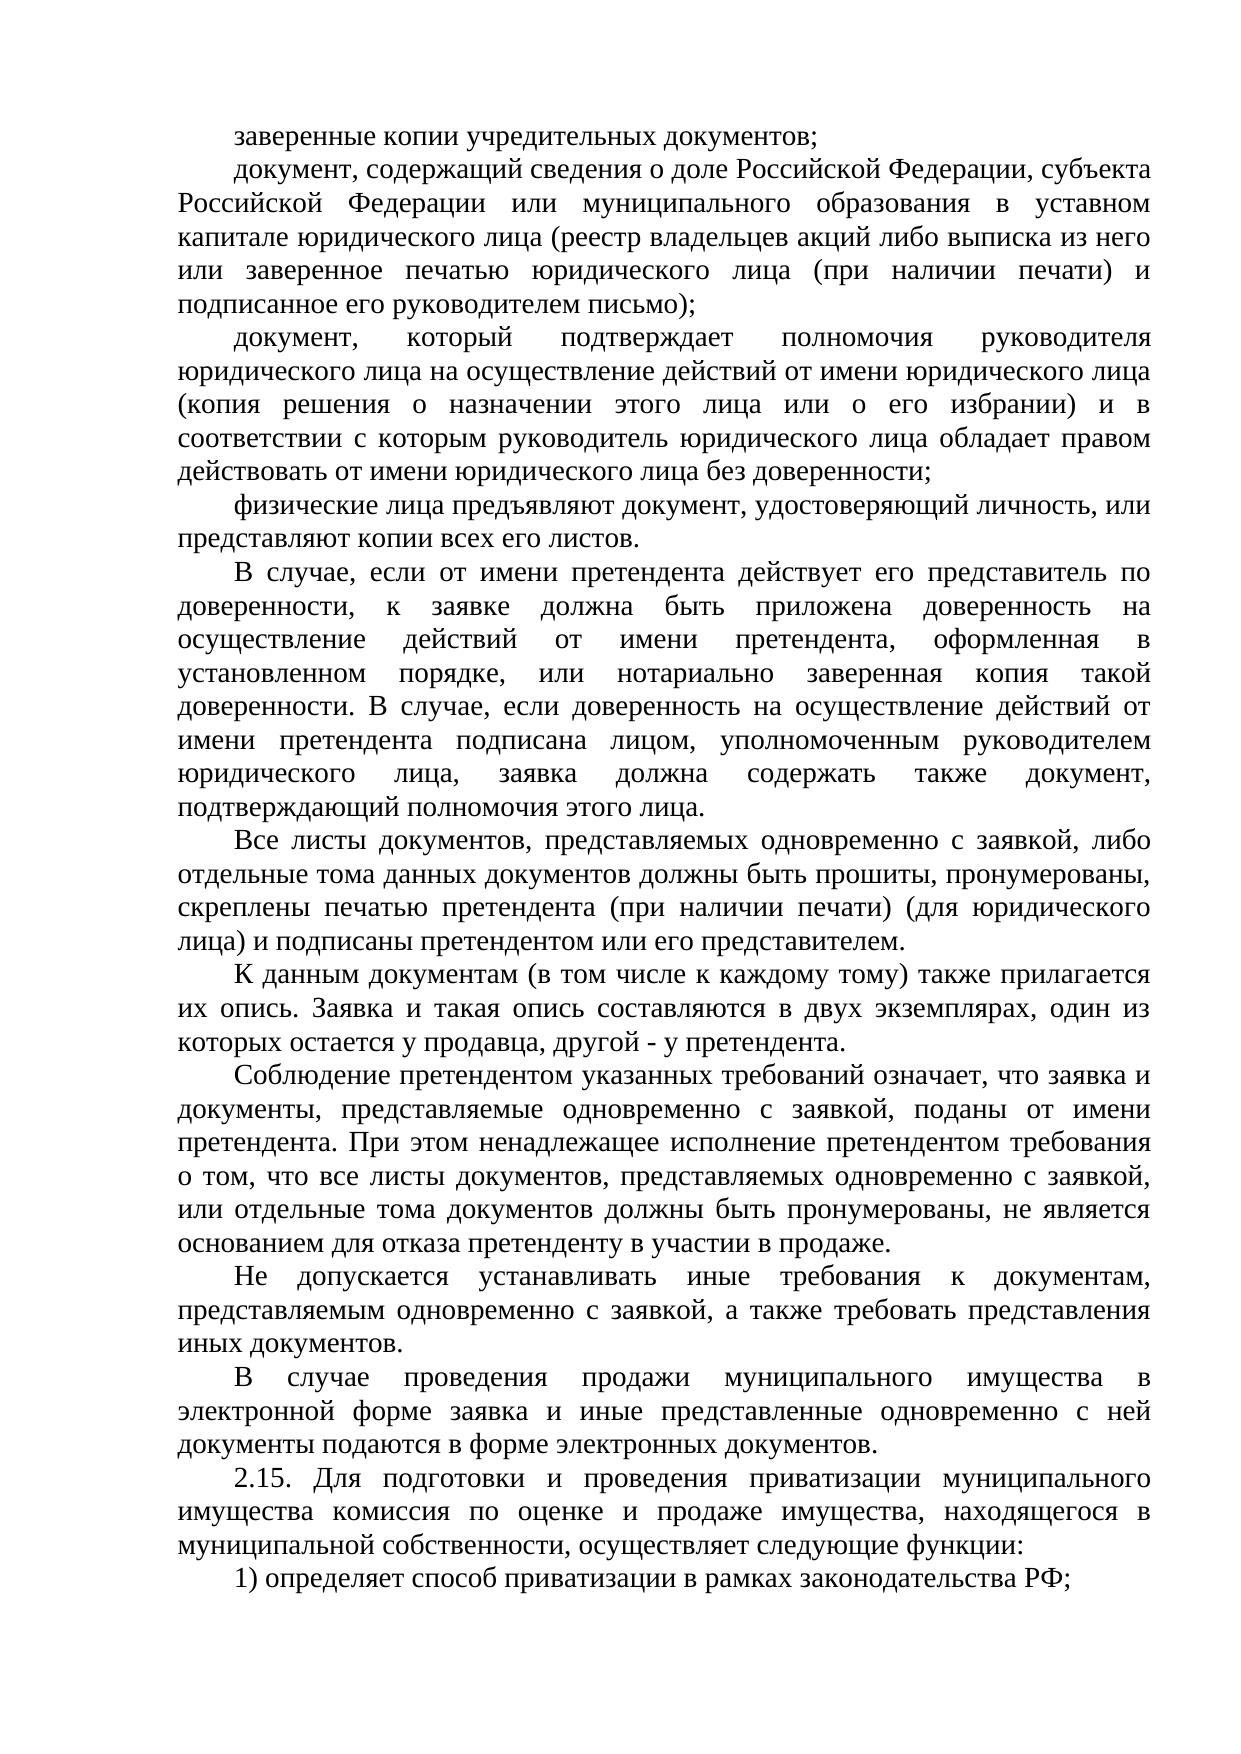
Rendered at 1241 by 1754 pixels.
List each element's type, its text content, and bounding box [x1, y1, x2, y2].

text 1) определяет способ приватизации в рамках законодательства РФ; [177, 1560, 1152, 1594]
text В случае проведения продажи муниципального имущества в электронной форме заявка и иные представленные одновременно с ней документы подаются в форме электронных документов. [177, 1359, 1152, 1460]
text 2.15. Для подготовки и проведения приватизации муниципального имущества комиссия по оценке и продаже имущества, находящегося в муниципальной собственности, осуществляет следующие функции: [177, 1460, 1152, 1560]
text документ, содержащий сведения о доле Российской Федерации, субъекта Российской Федерации или муниципального образования в уставном капитале юридического лица (реестр владельцев акций либо выписка из него или заверенное печатью юридического лица (при наличии печати) и подписанное его руководителем письмо); [177, 152, 1152, 319]
text Все листы документов, представляемых одновременно с заявкой, либо отдельные тома данных документов должны быть прошиты, пронумерованы, скреплены печатью претендента (при наличии печати) (для юридического лица) и подписаны претендентом или его представителем. [177, 822, 1152, 957]
text физические лица предъявляют документ, удостоверяющий личность, или представляют копии всех его листов. [177, 487, 1152, 554]
text Соблюдение претендентом указанных требований означает, что заявка и документы, представляемые одновременно с заявкой, поданы от имени претендента. При этом ненадлежащее исполнение претендентом требования о том, что все листы документов, представляемых одновременно с заявкой, или отдельные тома документов должны быть пронумерованы, не является основанием для отказа претенденту в участии в продаже. [177, 1057, 1152, 1258]
text К данным документам (в том числе к каждому тому) также прилагается их опись. Заявка и такая опись составляются в двух экземплярах, один из которых остается у продавца, другой - у претендента. [177, 957, 1152, 1057]
text заверенные копии учредительных документов; [177, 118, 1152, 152]
text Не допускается устанавливать иные требования к документам, представляемым одновременно с заявкой, а также требовать представления иных документов. [177, 1258, 1152, 1359]
text документ, который подтверждает полномочия руководителя юридического лица на осуществление действий от имени юридического лица (копия решения о назначении этого лица или о его избрании) и в соответствии с которым руководитель юридического лица обладает правом действовать от имени юридического лица без доверенности; [177, 319, 1152, 487]
text В случае, если от имени претендента действует его представитель по доверенности, к заявке должна быть приложена доверенность на осуществление действий от имени претендента, оформленная в установленном порядке, или нотариально заверенная копия такой доверенности. В случае, если доверенность на осуществление действий от имени претендента подписана лицом, уполномоченным руководителем юридического лица, заявка должна содержать также документ, подтверждающий полномочия этого лица. [177, 554, 1152, 822]
